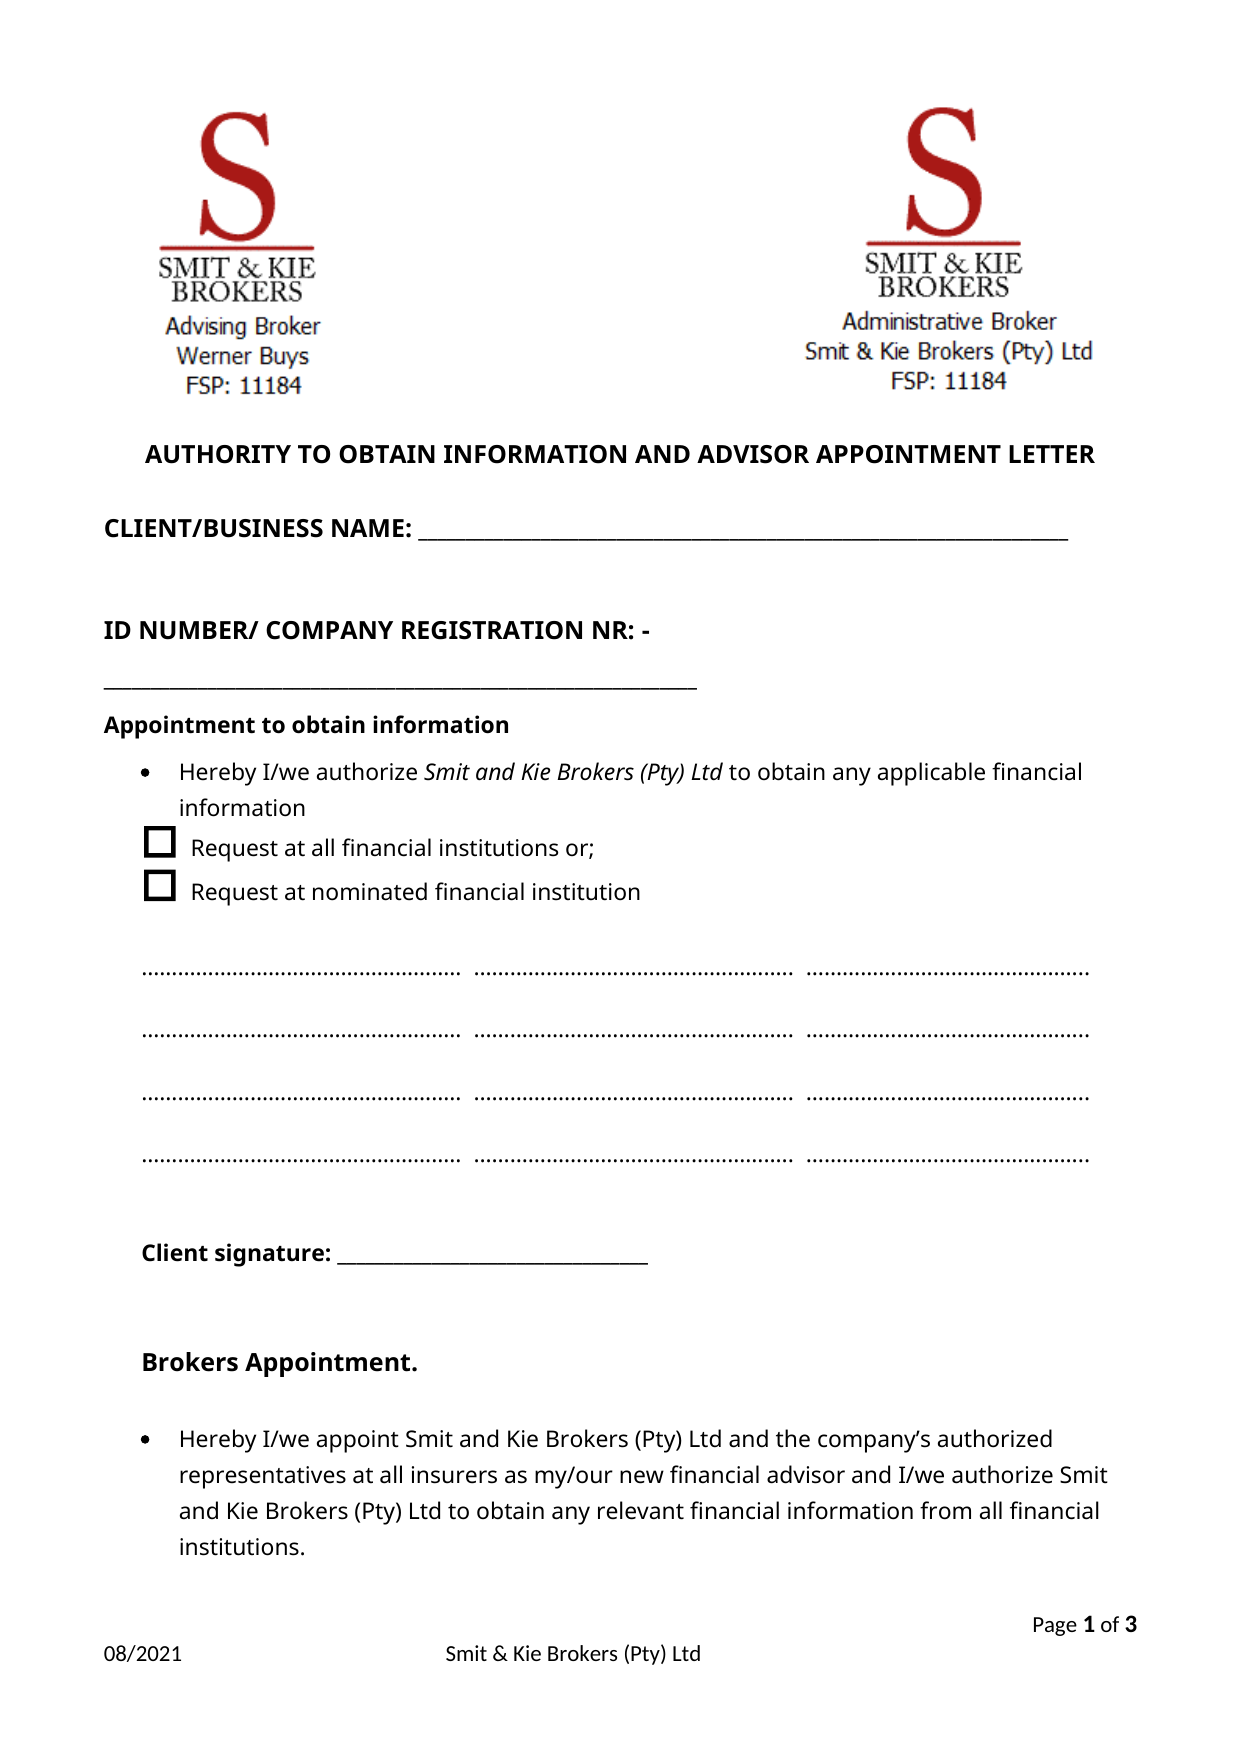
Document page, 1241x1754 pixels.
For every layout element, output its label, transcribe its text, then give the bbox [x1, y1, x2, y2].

text …………………………………………….. …………………………………………….. ……………………………………….. [141, 1076, 1137, 1107]
text CLIENT/BUSINESS NAME: _____________________________________________________________________ [103, 511, 1137, 544]
picture [133, 103, 1107, 402]
text …………………………………………….. …………………………………………….. ……………………………………….. [141, 1013, 1137, 1045]
list Request at nominated financial institution [141, 871, 1137, 909]
text …………………………………………….. …………………………………………….. ……………………………………….. [141, 1138, 1137, 1170]
list Brokers Appointment. [141, 1345, 1137, 1379]
list Client signature: _________________________________ [141, 1237, 1137, 1268]
text AUTHORITY TO OBTAIN INFORMATION AND ADVISOR APPOINTMENT LETTER [74, 437, 1137, 471]
text …………………………………………….. …………………………………………….. ……………………………………….. [141, 951, 1137, 982]
text Appointment to obtain information [103, 709, 1137, 740]
text ID NUMBER/ COMPANY REGISTRATION NR: _______________________________________________________________ [103, 613, 1137, 693]
list Request at all financial institutions or; [141, 828, 1137, 866]
list Hereby I/we authorize Smit and Kie Brokers (Pty) Ltd to obtain any applicable financial information [141, 756, 1137, 823]
list Hereby I/we appoint Smit and Kie Brokers (Pty) Ltd and the company’s authorized representatives at all insurers as my/our new financial advisor and I/we authorize Smit and Kie Brokers (Pty) Ltd to obtain any relevant financial information from all financial institutions. [141, 1423, 1137, 1562]
